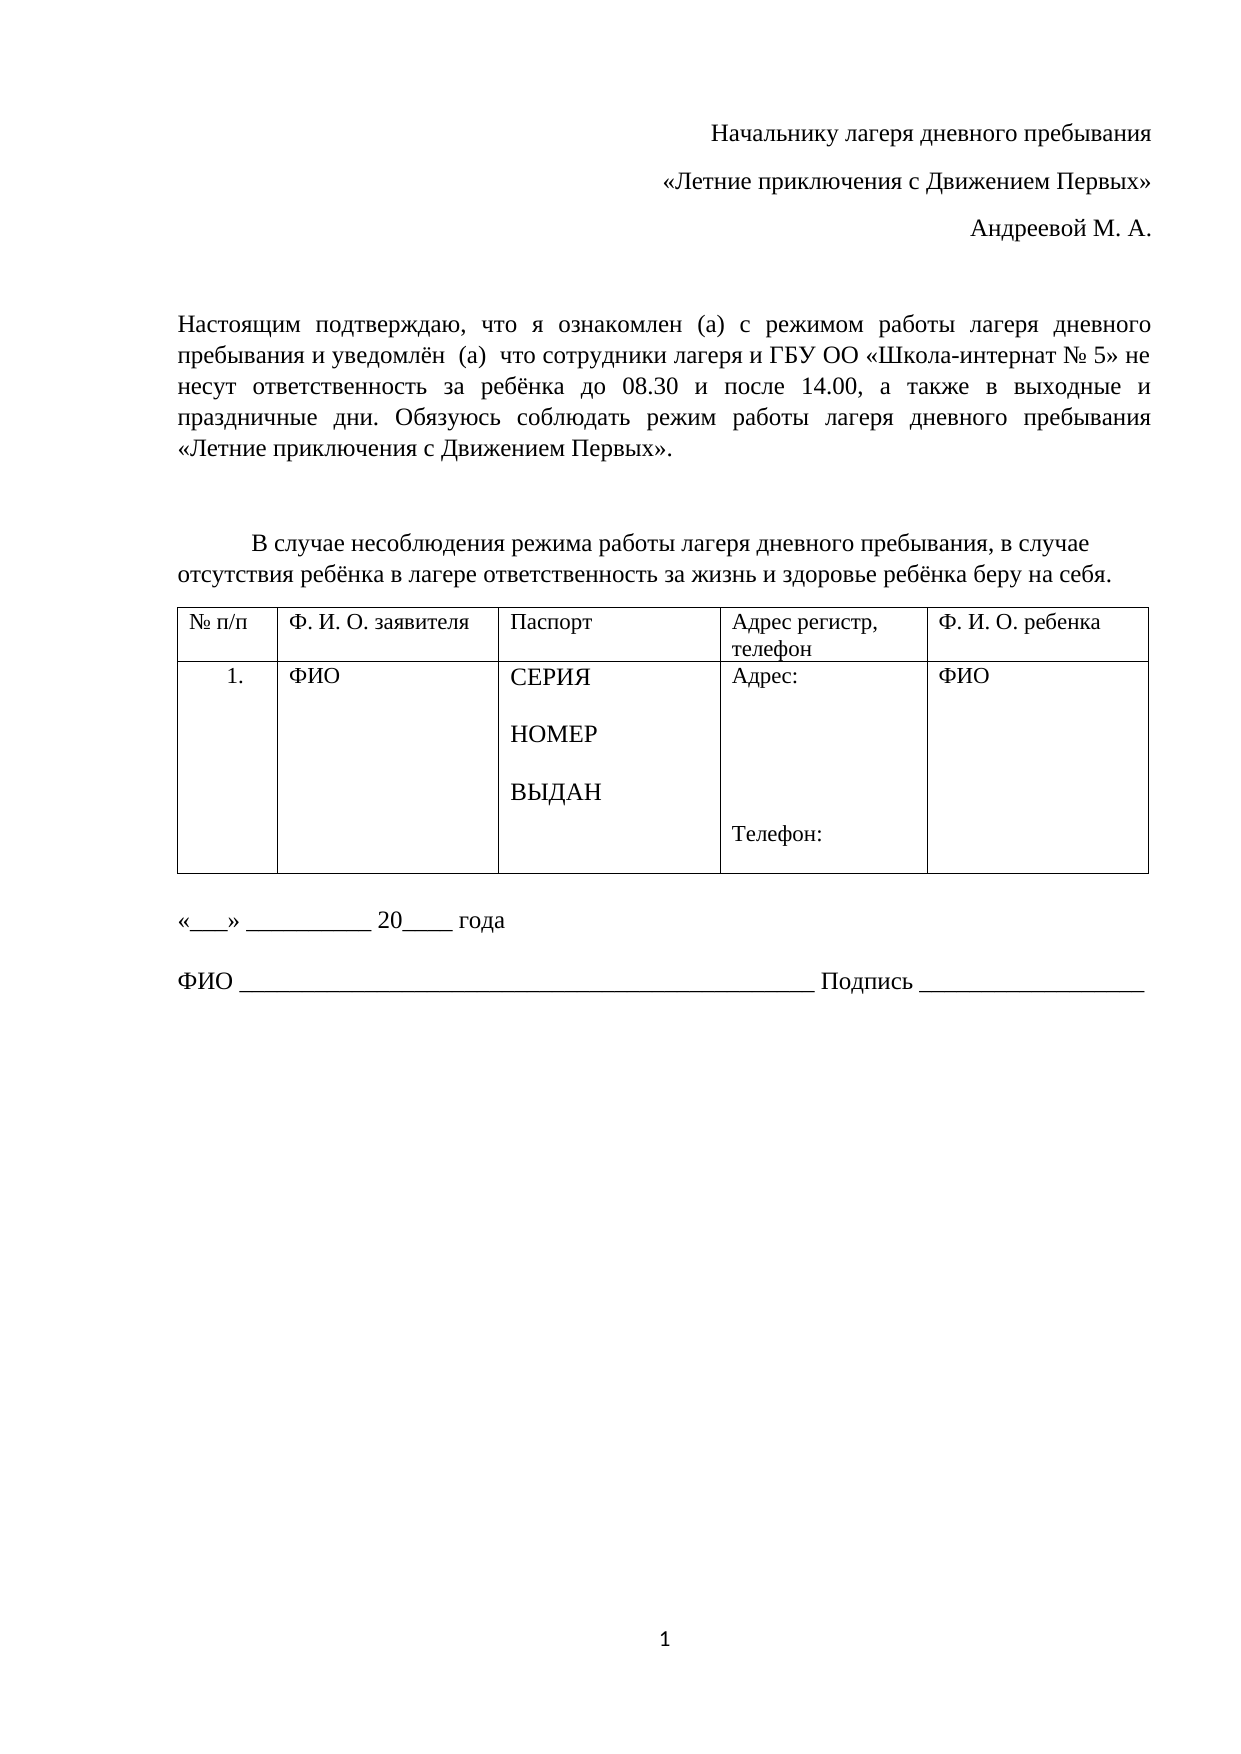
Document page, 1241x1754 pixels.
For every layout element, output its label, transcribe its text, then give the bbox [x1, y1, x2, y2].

text ФИО ______________________________________________ Подпись __________________ [177, 966, 1152, 995]
text Начальнику лагеря дневного пребывания [177, 118, 1152, 147]
text «___» __________ 20____ года [177, 905, 1152, 934]
table_header Ф. И. О. ребенка [928, 608, 1148, 661]
table_cell СЕРИЯ НОМЕР ВЫДАН [499, 662, 720, 873]
table_cell ФИО [278, 662, 498, 873]
table_header № п/п [178, 608, 277, 661]
table_cell [178, 662, 277, 873]
table_header Адрес регистр, телефон [721, 608, 927, 661]
table_header Паспорт [499, 608, 720, 661]
table_cell ФИО [928, 662, 1148, 873]
text В случае несоблюдения режима работы лагеря дневного пребывания, в случае отсутствия ребёнка в лагере ответственность за жизнь и здоровье ребёнка беру на себя. [177, 528, 1152, 588]
text «Летние приключения с Движением Первых» [177, 166, 1152, 194]
table_header Ф. И. О. заявителя [278, 608, 498, 661]
text Андреевой М. А. [177, 213, 1152, 242]
table_cell Адрес: Телефон: [721, 662, 927, 873]
text Настоящим подтверждаю, что я ознакомлен (а) с режимом работы лагеря дневного пребывания и уведомлён (а) что сотрудники лагеря и ГБУ ОО «Школа-интернат № 5» не несут ответственность за ребёнка до 08.30 и после 14.00, а также в выходные и праздничные дни. Обязуюсь соблюдать режим работы лагеря дневного пребывания «Летние приключения с Движением Первых». [177, 309, 1152, 462]
